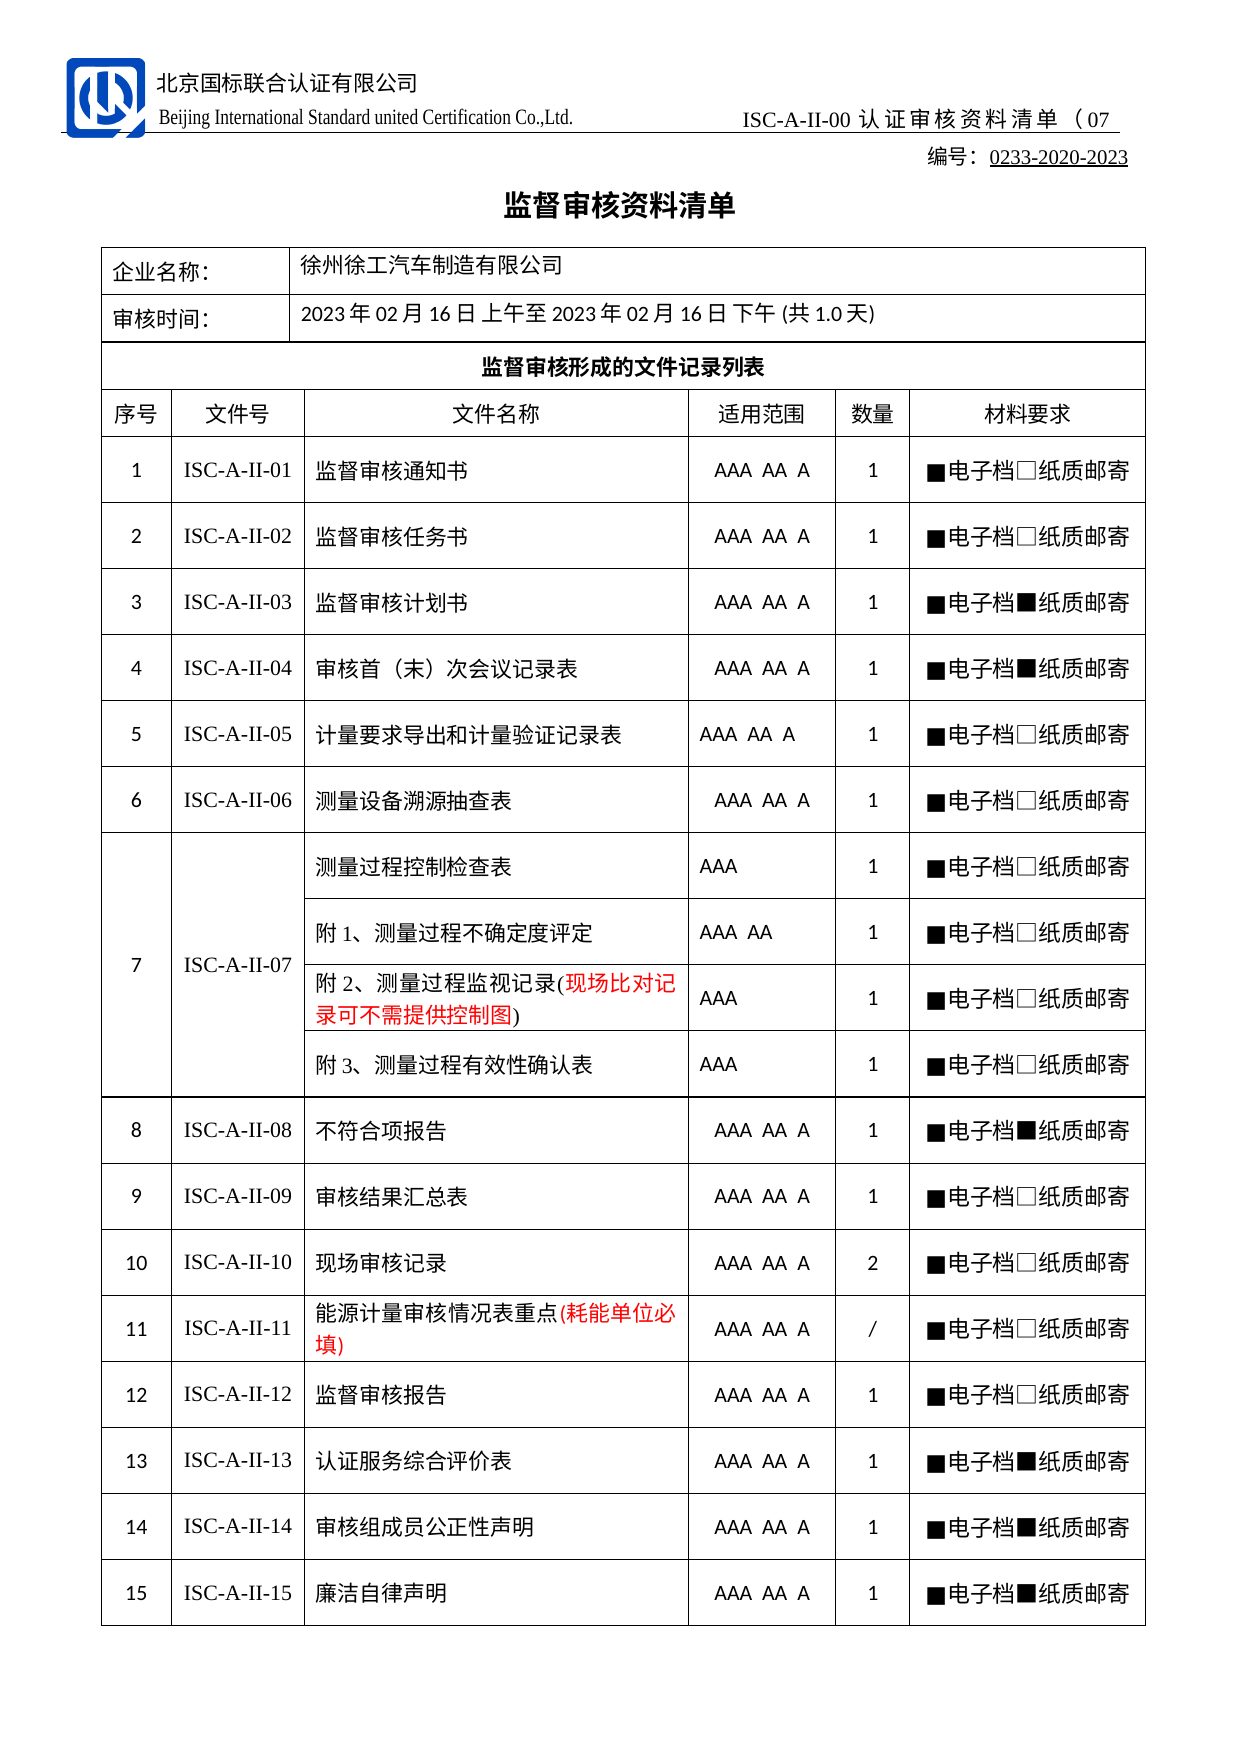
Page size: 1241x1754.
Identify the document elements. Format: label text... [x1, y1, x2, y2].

table_cell ISC-A-II-06 [172, 767, 304, 832]
table_cell ISC-A-II-13 [172, 1428, 304, 1493]
table_cell 1 [836, 569, 909, 634]
table_cell AAA AA A [689, 1296, 835, 1361]
table_cell ■电子档□纸质邮寄 [910, 503, 1145, 568]
text 监督审核资料清单 [112, 171, 1128, 236]
table_cell AAA [689, 965, 835, 1030]
table_cell ■电子档□纸质邮寄 [910, 1164, 1145, 1228]
table_cell ISC-A-II-05 [172, 701, 304, 766]
table_cell 计量要求导出和计量验证记录表 [305, 701, 688, 766]
table_cell 数量 [836, 390, 909, 436]
table_cell AAA AA A [689, 1428, 835, 1493]
table_cell 不符合项报告 [305, 1098, 688, 1162]
table_cell 1 [836, 965, 909, 1030]
table_cell 监督审核形成的文件记录列表 [102, 343, 1145, 389]
table_cell 1 [836, 1164, 909, 1228]
table_cell 现场审核记录 [305, 1230, 688, 1294]
table_cell 1 [836, 1098, 909, 1162]
table_cell ■电子档□纸质邮寄 [910, 1230, 1145, 1294]
table_cell 1 [836, 767, 909, 832]
table_cell ISC-A-II-03 [172, 569, 304, 634]
table_cell ■电子档□纸质邮寄 [910, 1362, 1145, 1427]
table_cell ISC-A-II-02 [172, 503, 304, 568]
table_cell ■电子档■纸质邮寄 [910, 1494, 1145, 1559]
table_cell 监督审核报告 [305, 1362, 688, 1427]
table_cell 7 [102, 833, 171, 1096]
table_cell 12 [102, 1362, 171, 1427]
table_cell AAA AA A [689, 503, 835, 568]
table_cell AAA AA A [689, 569, 835, 634]
table_cell 附1、测量过程不确定度评定 [305, 899, 688, 964]
table_cell 测量设备溯源抽查表 [305, 767, 688, 832]
table_cell 8 [102, 1098, 171, 1162]
table_cell 1 [836, 1428, 909, 1493]
table_cell 1 [836, 833, 909, 898]
table_cell 审核首（末）次会议记录表 [305, 635, 688, 700]
table_cell 2 [836, 1230, 909, 1294]
table_cell 1 [836, 1560, 909, 1625]
table_cell ■电子档□纸质邮寄 [910, 437, 1145, 502]
table_cell AAA AA A [689, 1494, 835, 1559]
table_cell 1 [836, 1494, 909, 1559]
table_cell ISC-A-II-14 [172, 1494, 304, 1559]
table_cell ■电子档□纸质邮寄 [910, 833, 1145, 898]
table_cell ■电子档■纸质邮寄 [910, 635, 1145, 700]
table_cell 1 [836, 1362, 909, 1427]
table_cell ■电子档□纸质邮寄 [910, 1296, 1145, 1361]
table_cell AAA AA A [689, 701, 835, 766]
table_cell 审核时间： [102, 295, 289, 341]
table_cell AAA AA [689, 899, 835, 964]
table_cell ISC-A-II-08 [172, 1098, 304, 1162]
table_cell 1 [836, 503, 909, 568]
table_cell 10 [102, 1230, 171, 1294]
table_cell 适用范围 [689, 390, 835, 436]
table_cell 附2、测量过程监视记录(现场比对记录可不需提供控制图) [305, 965, 688, 1030]
table_cell 9 [102, 1164, 171, 1228]
table_cell 1 [836, 437, 909, 502]
table_cell 监督审核通知书 [305, 437, 688, 502]
table_header 徐州徐工汽车制造有限公司 [290, 248, 1145, 294]
table_cell AAA AA A [689, 1560, 835, 1625]
table_cell AAA [689, 1031, 835, 1096]
table_cell 认证服务综合评价表 [305, 1428, 688, 1493]
table_cell ■电子档□纸质邮寄 [910, 1031, 1145, 1096]
table_header 企业名称： [102, 248, 289, 294]
table_cell AAA [689, 833, 835, 898]
table_cell ISC-A-II-12 [172, 1362, 304, 1427]
table_cell 测量过程控制检查表 [305, 833, 688, 898]
table_cell 审核结果汇总表 [305, 1164, 688, 1228]
table_cell 1 [836, 899, 909, 964]
table_cell 5 [102, 701, 171, 766]
table_cell ISC-A-II-01 [172, 437, 304, 502]
table_cell 1 [836, 701, 909, 766]
table_cell 序号 [102, 390, 171, 436]
table_cell 附3、测量过程有效性确认表 [305, 1031, 688, 1096]
table_cell ■电子档■纸质邮寄 [910, 569, 1145, 634]
table_cell 监督审核任务书 [305, 503, 688, 568]
table_cell 6 [102, 767, 171, 832]
table_cell 1 [836, 635, 909, 700]
table_cell AAA AA A [689, 1098, 835, 1162]
table_cell ■电子档■纸质邮寄 [910, 1098, 1145, 1162]
table_cell ISC-A-II-11 [172, 1296, 304, 1361]
table_cell ■电子档■纸质邮寄 [910, 1560, 1145, 1625]
table_cell 文件名称 [305, 390, 688, 436]
table_cell ISC-A-II-07 [172, 833, 304, 1096]
table_cell 14 [102, 1494, 171, 1559]
table_cell ■电子档□纸质邮寄 [910, 701, 1145, 766]
table_cell 审核组成员公正性声明 [305, 1494, 688, 1559]
table_cell 监督审核计划书 [305, 569, 688, 634]
table_cell 3 [102, 569, 171, 634]
text 编号：0233-2020-2023 [112, 139, 1128, 171]
picture [66, 58, 145, 138]
table_cell ■电子档■纸质邮寄 [910, 1428, 1145, 1493]
table_cell ■电子档□纸质邮寄 [910, 767, 1145, 832]
table_cell 4 [102, 635, 171, 700]
table_cell ■电子档□纸质邮寄 [910, 965, 1145, 1030]
table_cell 2 [102, 503, 171, 568]
table_cell 2023年02月16日 上午至2023年02月16日 下午 (共1.0天) [290, 295, 1145, 341]
table_cell AAA AA A [689, 437, 835, 502]
table_cell 11 [102, 1296, 171, 1361]
table_cell 15 [102, 1560, 171, 1625]
table_cell 13 [102, 1428, 171, 1493]
table_cell / [836, 1296, 909, 1361]
table_cell 廉洁自律声明 [305, 1560, 688, 1625]
table_cell AAA AA A [689, 1230, 835, 1294]
table_cell 文件号 [172, 390, 304, 436]
table_cell AAA AA A [689, 1362, 835, 1427]
table_cell AAA AA A [689, 767, 835, 832]
table_cell 能源计量审核情况表重点(耗能单位必填) [305, 1296, 688, 1361]
table_cell ISC-A-II-10 [172, 1230, 304, 1294]
table_cell 1 [102, 437, 171, 502]
table_cell ISC-A-II-09 [172, 1164, 304, 1228]
table_cell ISC-A-II-15 [172, 1560, 304, 1625]
table_cell AAA AA A [689, 1164, 835, 1228]
table_cell 1 [836, 1031, 909, 1096]
table_cell ISC-A-II-04 [172, 635, 304, 700]
table_cell 材料要求 [910, 390, 1145, 436]
table_cell ■电子档□纸质邮寄 [910, 899, 1145, 964]
table_cell AAA AA A [689, 635, 835, 700]
